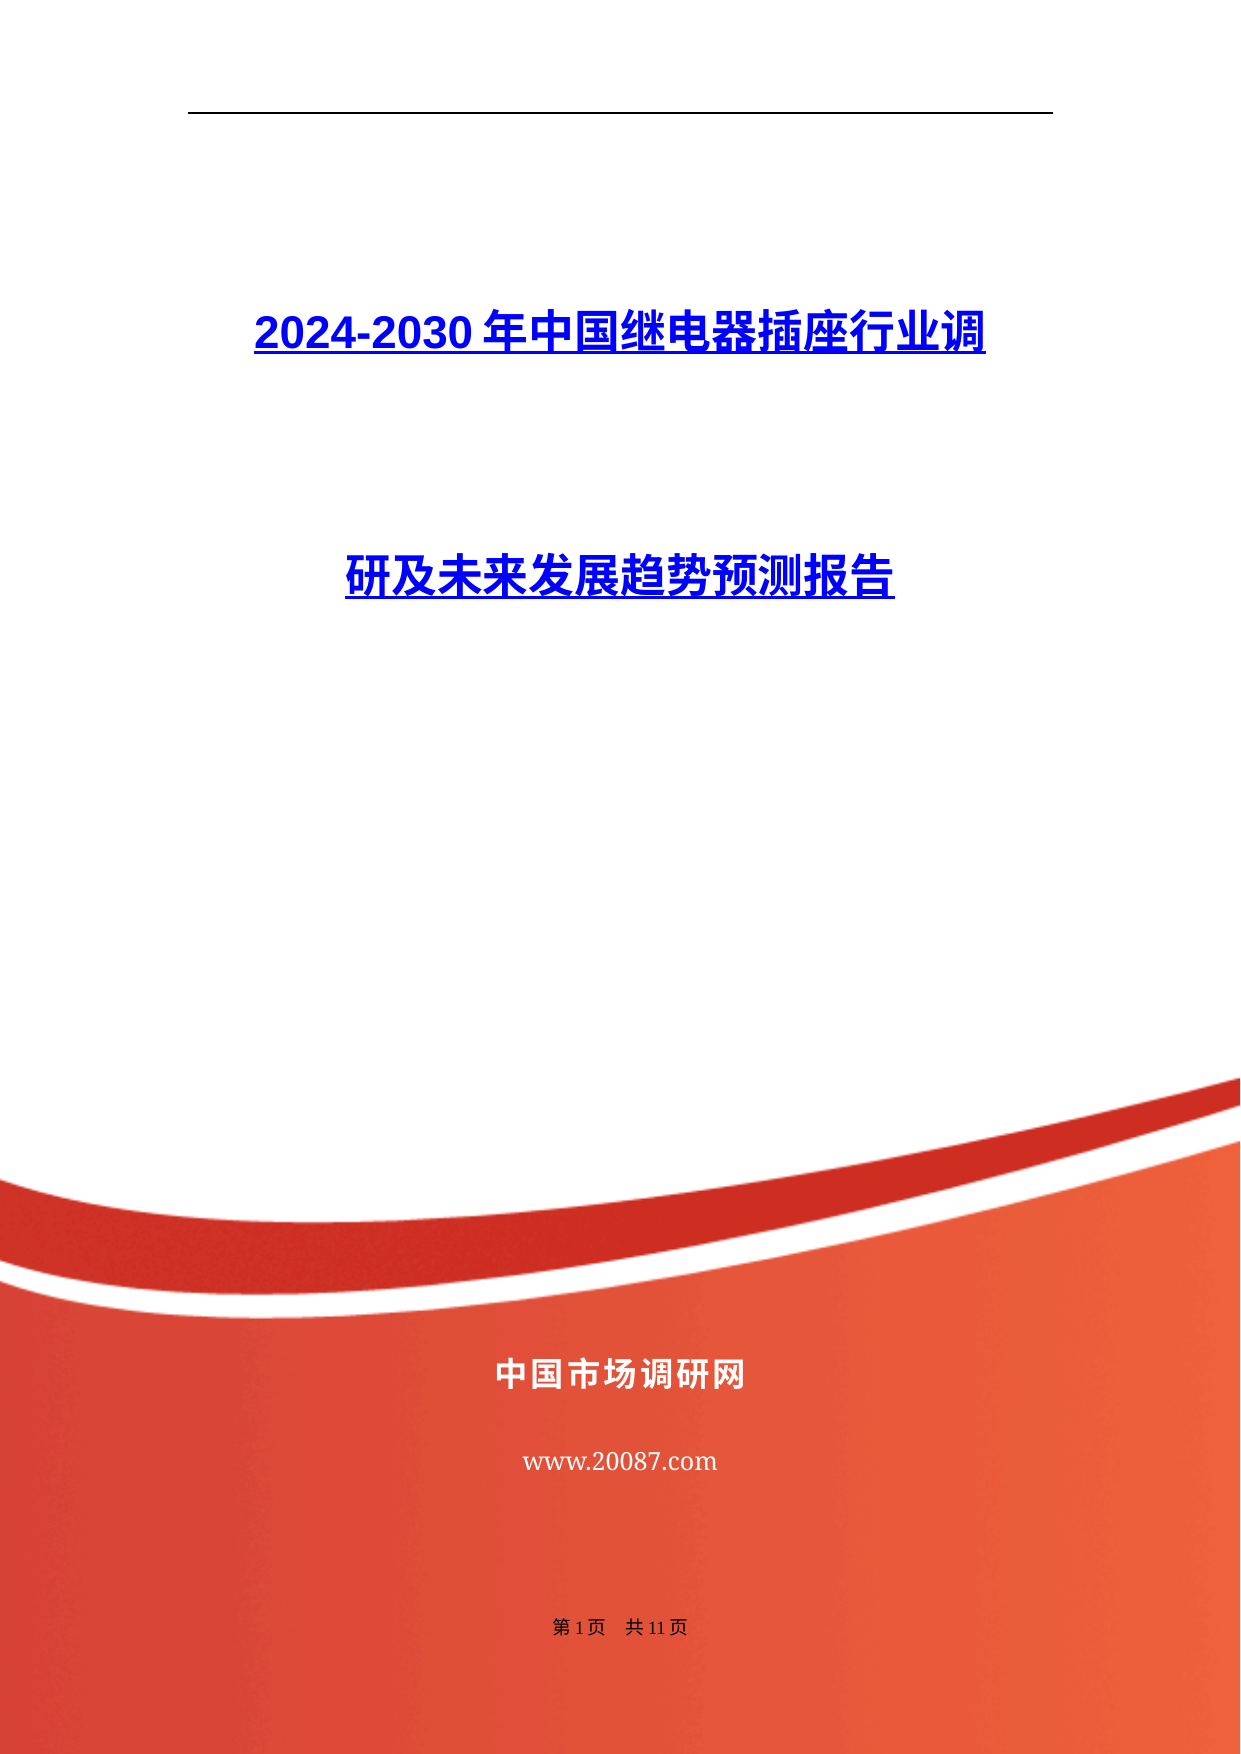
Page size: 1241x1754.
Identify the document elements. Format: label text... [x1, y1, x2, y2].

text www.20087.com [187, 1428, 1053, 1493]
picture [0, 1006, 1241, 1754]
subtitle 中国市场调研网 [187, 1339, 1053, 1404]
table_header 2024-2030年中国继电器插座行业调研及未来发展趋势预测报告 [188, 207, 1053, 773]
